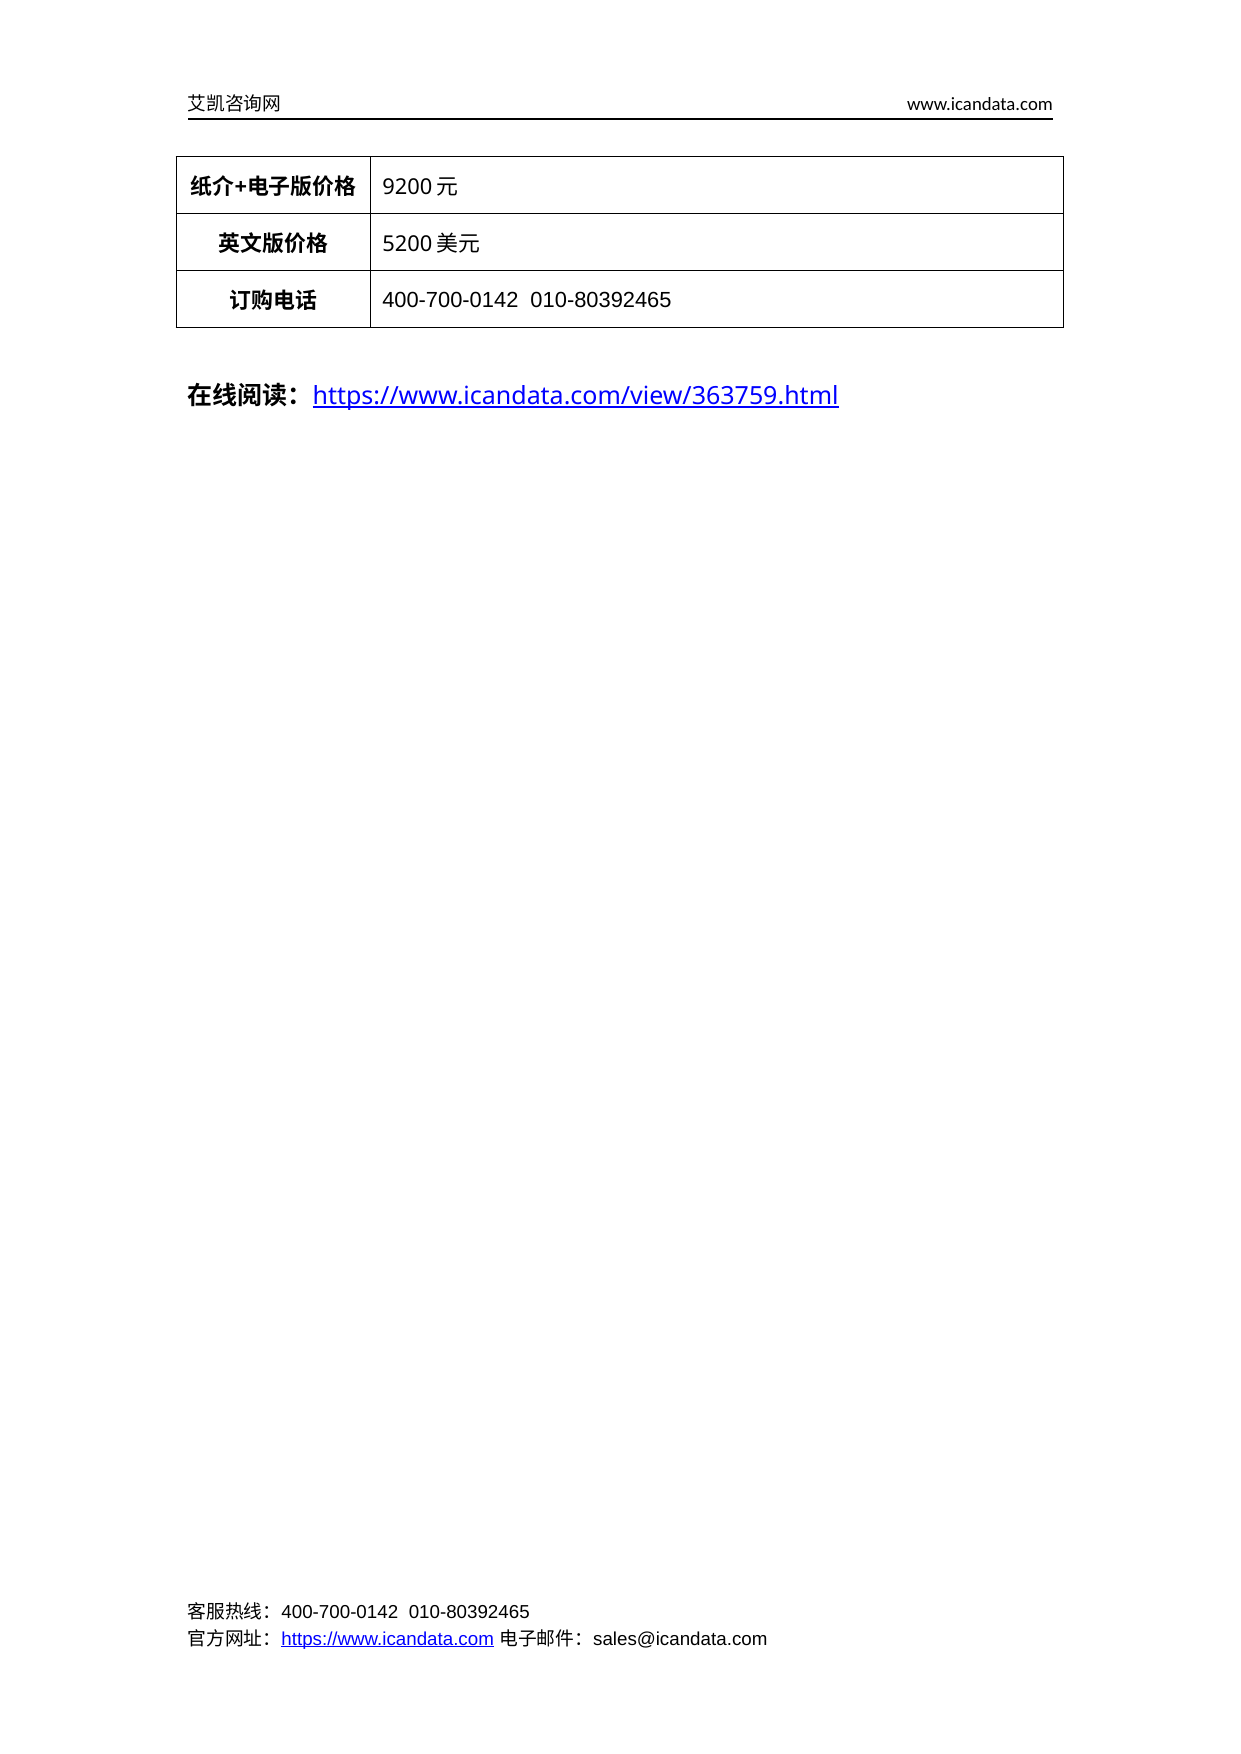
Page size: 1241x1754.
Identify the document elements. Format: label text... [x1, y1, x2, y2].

table_cell 400-700-0142 010-80392465 [371, 271, 1063, 327]
table_cell 订购电话 [177, 271, 370, 327]
table_cell 纸介+电子版价格 [177, 157, 370, 213]
table_cell 英文版价格 [177, 214, 370, 270]
table_cell 9200元 [371, 157, 1063, 213]
table_cell 5200美元 [371, 214, 1063, 270]
text 在线阅读：https://www.icandata.com/view/363759.html [187, 361, 1053, 426]
